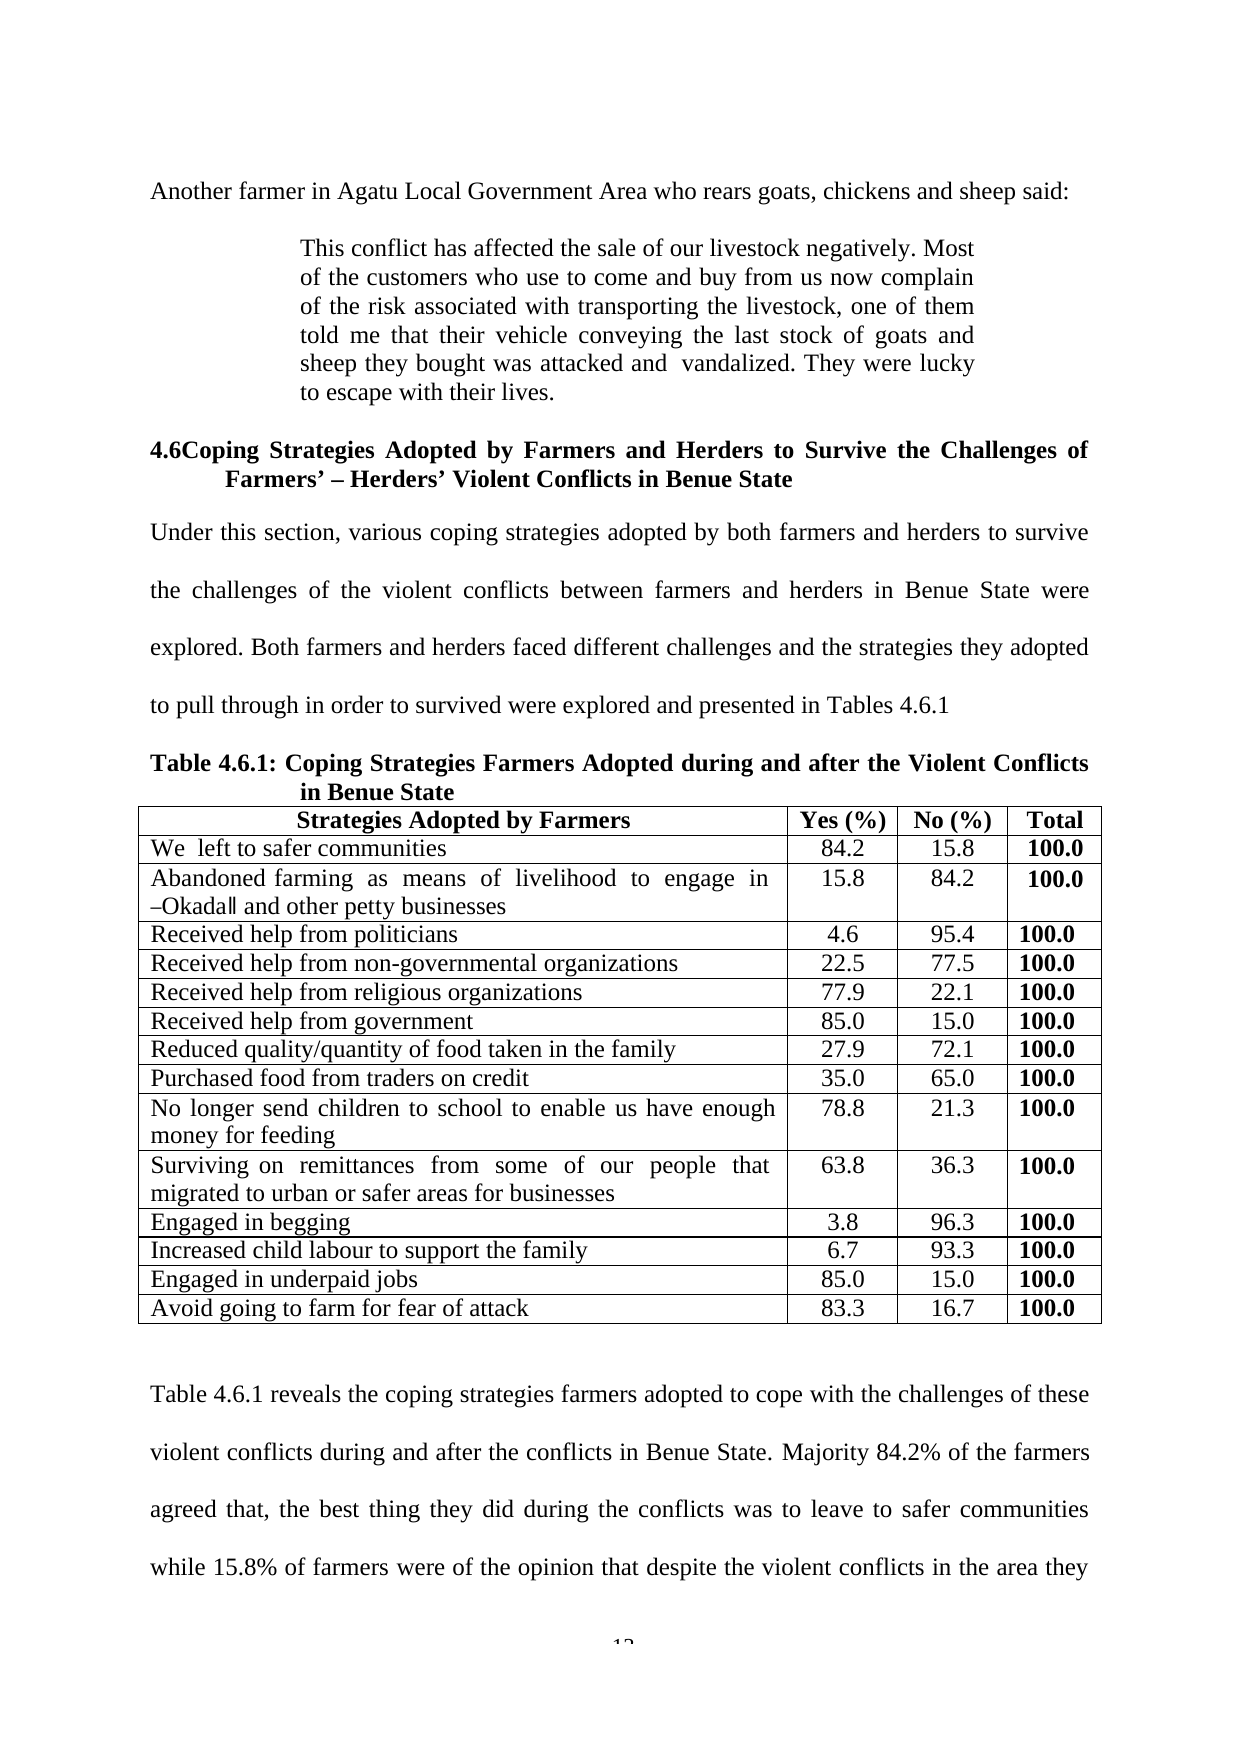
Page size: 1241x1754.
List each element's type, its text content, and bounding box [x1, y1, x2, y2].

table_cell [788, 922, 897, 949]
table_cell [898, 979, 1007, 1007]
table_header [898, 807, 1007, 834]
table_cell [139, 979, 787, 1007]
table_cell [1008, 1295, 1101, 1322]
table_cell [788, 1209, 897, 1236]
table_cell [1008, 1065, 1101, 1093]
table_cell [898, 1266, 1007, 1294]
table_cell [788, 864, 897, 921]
text Under this section, various coping strategies adopted by both farmers and herders to survive the challenges of the violent conflicts between farmers and herders in Benue State were explored. Both farmers and herders faced different challenges and the strategies they adopted to pull through in order to survived were explored and presented in Tables 4.6.1 [150, 517, 1090, 719]
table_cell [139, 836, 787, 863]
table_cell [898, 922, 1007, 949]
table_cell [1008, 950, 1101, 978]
text This conflict has affected the sale of our livestock negatively. Most of the customers who use to come and buy from us now complain of the risk associated with transporting the livestock, one of them told me that their vehicle conveying the last stock of goats and sheep they bought was attacked and vandalized. They were lucky to escape with their lives. [300, 233, 975, 406]
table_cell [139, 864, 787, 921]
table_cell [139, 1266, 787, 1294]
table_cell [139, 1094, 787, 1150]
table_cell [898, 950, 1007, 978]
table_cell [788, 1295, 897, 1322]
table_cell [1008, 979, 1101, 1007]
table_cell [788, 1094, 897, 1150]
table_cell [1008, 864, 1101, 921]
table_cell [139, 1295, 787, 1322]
text Another farmer in Agatu Local Government Area who rears goats, chickens and sheep said: [150, 176, 1194, 205]
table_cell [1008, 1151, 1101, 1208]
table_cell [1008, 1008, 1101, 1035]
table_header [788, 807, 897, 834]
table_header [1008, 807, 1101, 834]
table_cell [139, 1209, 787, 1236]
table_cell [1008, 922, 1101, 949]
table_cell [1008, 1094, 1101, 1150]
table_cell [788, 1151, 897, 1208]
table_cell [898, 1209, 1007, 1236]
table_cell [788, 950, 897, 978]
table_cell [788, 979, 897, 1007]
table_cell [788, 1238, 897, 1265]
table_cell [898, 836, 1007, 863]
text Table 4.6.1 reveals the coping strategies farmers adopted to cope with the challenges of these violent conflicts during and after the conflicts in Benue State. Majority 84.2% of the farmers agreed that, the best thing they did during the conflicts was to leave to safer communities while 15.8% of farmers were of the opinion that despite the violent conflicts in the area they [150, 1379, 1091, 1581]
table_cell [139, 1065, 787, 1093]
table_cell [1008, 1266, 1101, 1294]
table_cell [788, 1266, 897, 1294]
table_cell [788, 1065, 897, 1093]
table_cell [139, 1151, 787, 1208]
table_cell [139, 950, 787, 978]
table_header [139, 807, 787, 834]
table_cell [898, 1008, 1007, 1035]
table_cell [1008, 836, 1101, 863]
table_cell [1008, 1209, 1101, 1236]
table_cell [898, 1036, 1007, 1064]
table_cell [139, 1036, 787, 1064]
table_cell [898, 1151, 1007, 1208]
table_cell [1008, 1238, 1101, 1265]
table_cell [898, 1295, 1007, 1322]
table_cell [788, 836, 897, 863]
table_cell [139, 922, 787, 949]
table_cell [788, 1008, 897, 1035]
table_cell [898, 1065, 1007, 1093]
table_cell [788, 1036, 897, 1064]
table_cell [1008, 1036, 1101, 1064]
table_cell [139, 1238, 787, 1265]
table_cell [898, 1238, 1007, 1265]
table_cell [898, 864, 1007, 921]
subtitle Table 4.6.1: Coping Strategies Farmers Adopted during and after the Violent Conflicts in Benue State [150, 748, 1091, 806]
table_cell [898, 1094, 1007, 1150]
subtitle 4.6Coping Strategies Adopted by Farmers and Herders to Survive the Challenges of Farmers’ – Herders’ Violent Conflicts in Benue State [150, 435, 1090, 493]
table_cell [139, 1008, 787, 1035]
